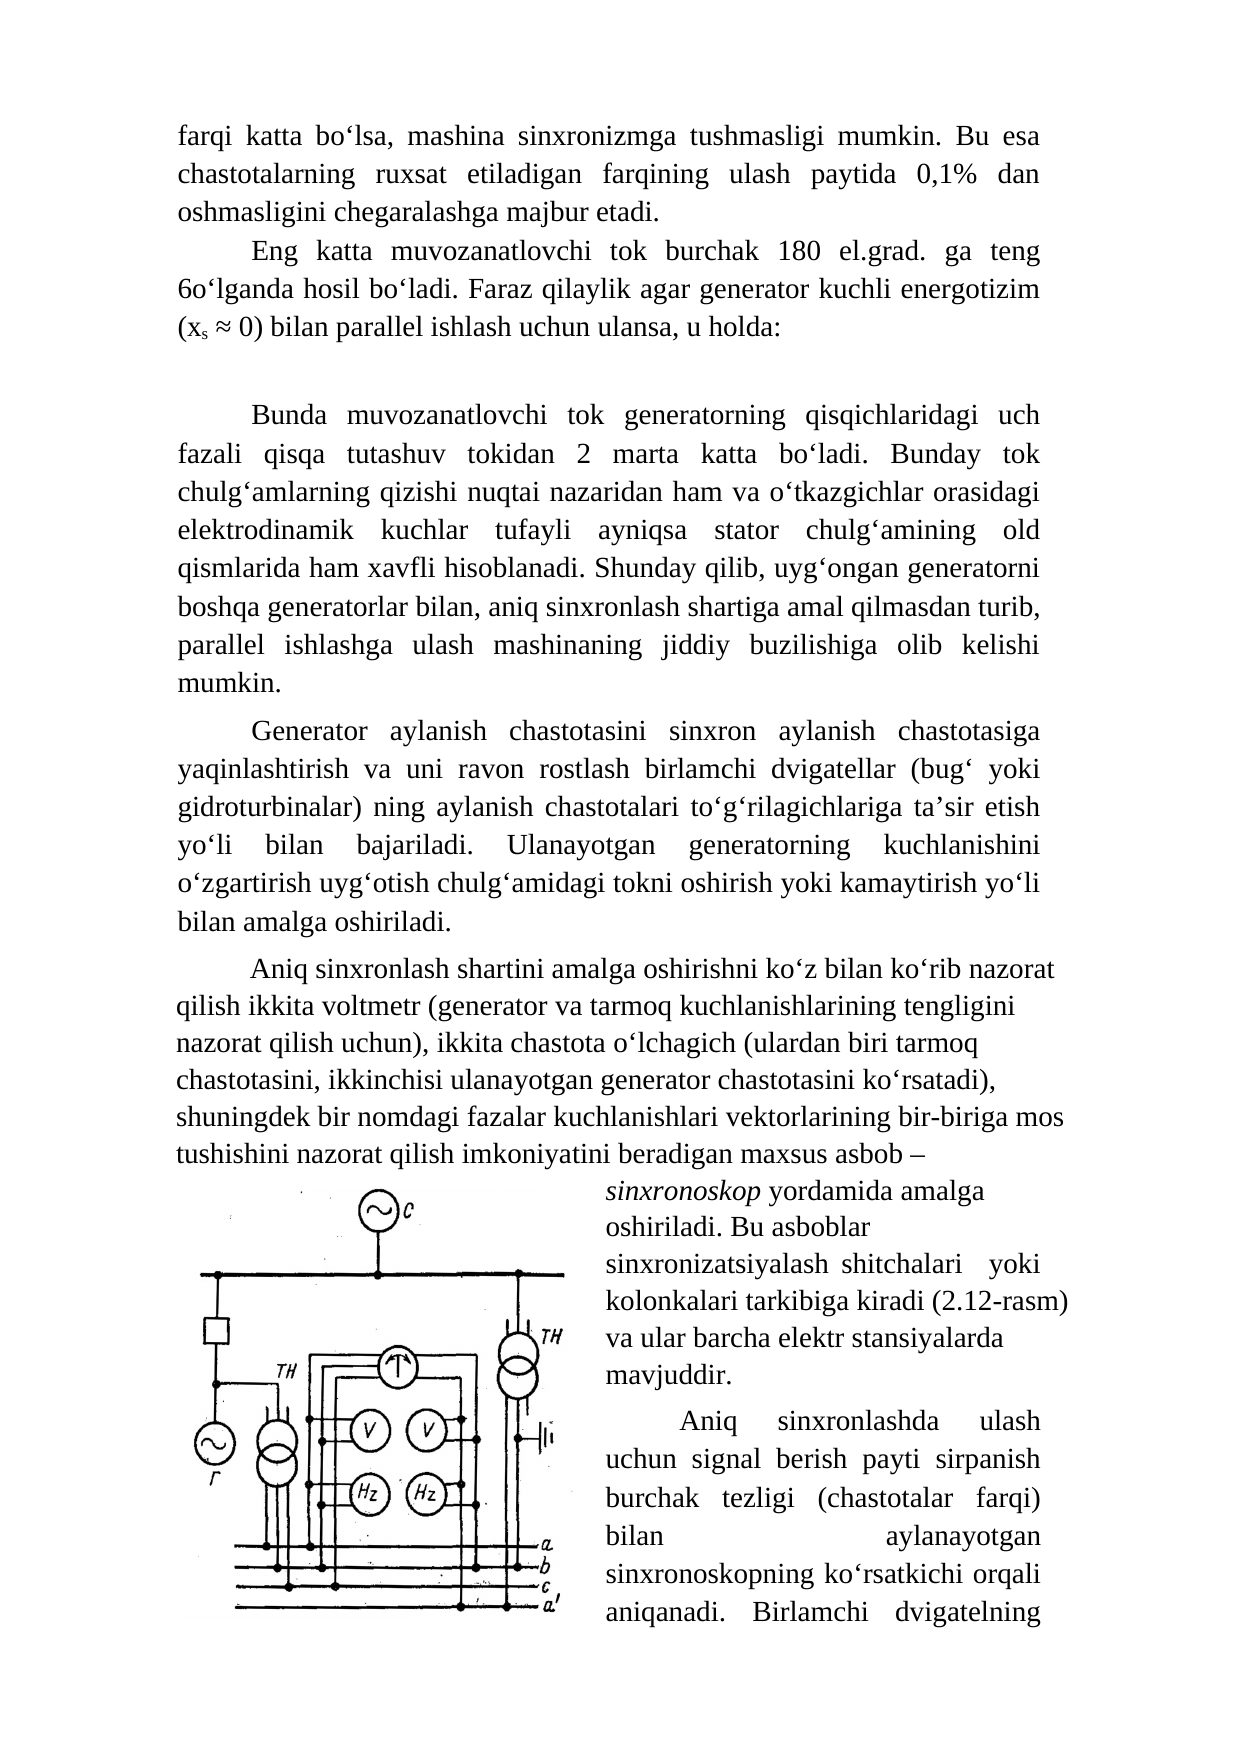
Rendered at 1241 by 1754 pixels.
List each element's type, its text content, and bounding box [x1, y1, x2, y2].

text Eng katta muvozanatlovchi tok burchak 180 el.grad. ga teng 6o‘lganda hosil bo‘ladi. Faraz qilaylik agar generator kuchli energotizim (xs ≈ 0) bilan parallel ishlash uchun ulansa, u holda: [177, 233, 1041, 343]
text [177, 118, 1040, 228]
text Bunda muvozanatlovchi tok generatorning qisqichlaridagi uch fazali qisqa tutashuv tokidan 2 marta katta bo‘ladi. Bunday tok chulg‘amlarning qizishi nuqtai nazaridan ham va o‘tkazgichlar orasidagi elektrodinamik kuchlar tufayli ayniqsa stator chulg‘amining old qismlarida ham xavfli hisoblanadi. Shunday qilib, uyg‘ongan generatorni boshqa generatorlar bilan, aniq sinxronlash shartiga amal qilmasdan turib, parallel ishlashga ulash mashinaning jiddiy buzilishiga olib kelishi mumkin. [177, 397, 1041, 699]
text Aniq sinxronlash shartini amalga oshirishni ko‘z bilan ko‘rib nazorat qilish ikkita voltmetr (generator va tarmoq kuchlanishlarining tengligini nazorat qilish uchun), ikkita chastota o‘lchagich (ulardan biri tarmoq chastotasini, ikkinchisi ulanayotgan generator chastotasini ko‘rsatadi), shuningdek bir nomdagi fazalar kuchlanishlari vektorlarining bir-biriga mos tushishini nazorat qilish imkoniyatini beradigan maxsus asbob – sinxronoskop yordamida amalga oshiriladi. Bu asboblar sinxronizatsiyalash shitchalari yoki kolonkalari tarkibiga kiradi (2.12-rasm) va ular barcha elektr stansiyalarda mavjuddir. [176, 951, 1069, 1391]
picture [180, 1184, 584, 1624]
text Generator aylanish chastotasini sinxron aylanish chastotasiga yaqinlashtirish va uni ravon rostlash birlamchi dvigatellar (bug‘ yoki gidroturbinalar) ning aylanish chastotalari to‘g‘rilagichlariga ta’sir etish yo‘li bilan bajariladi. Ulanayotgan generatorning kuchlanishini o‘zgartirish uyg‘otish chulg‘amidagi tokni oshirish yoki kamaytirish yo‘li bilan amalga oshiriladi. [177, 713, 1041, 937]
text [177, 1403, 1041, 1628]
